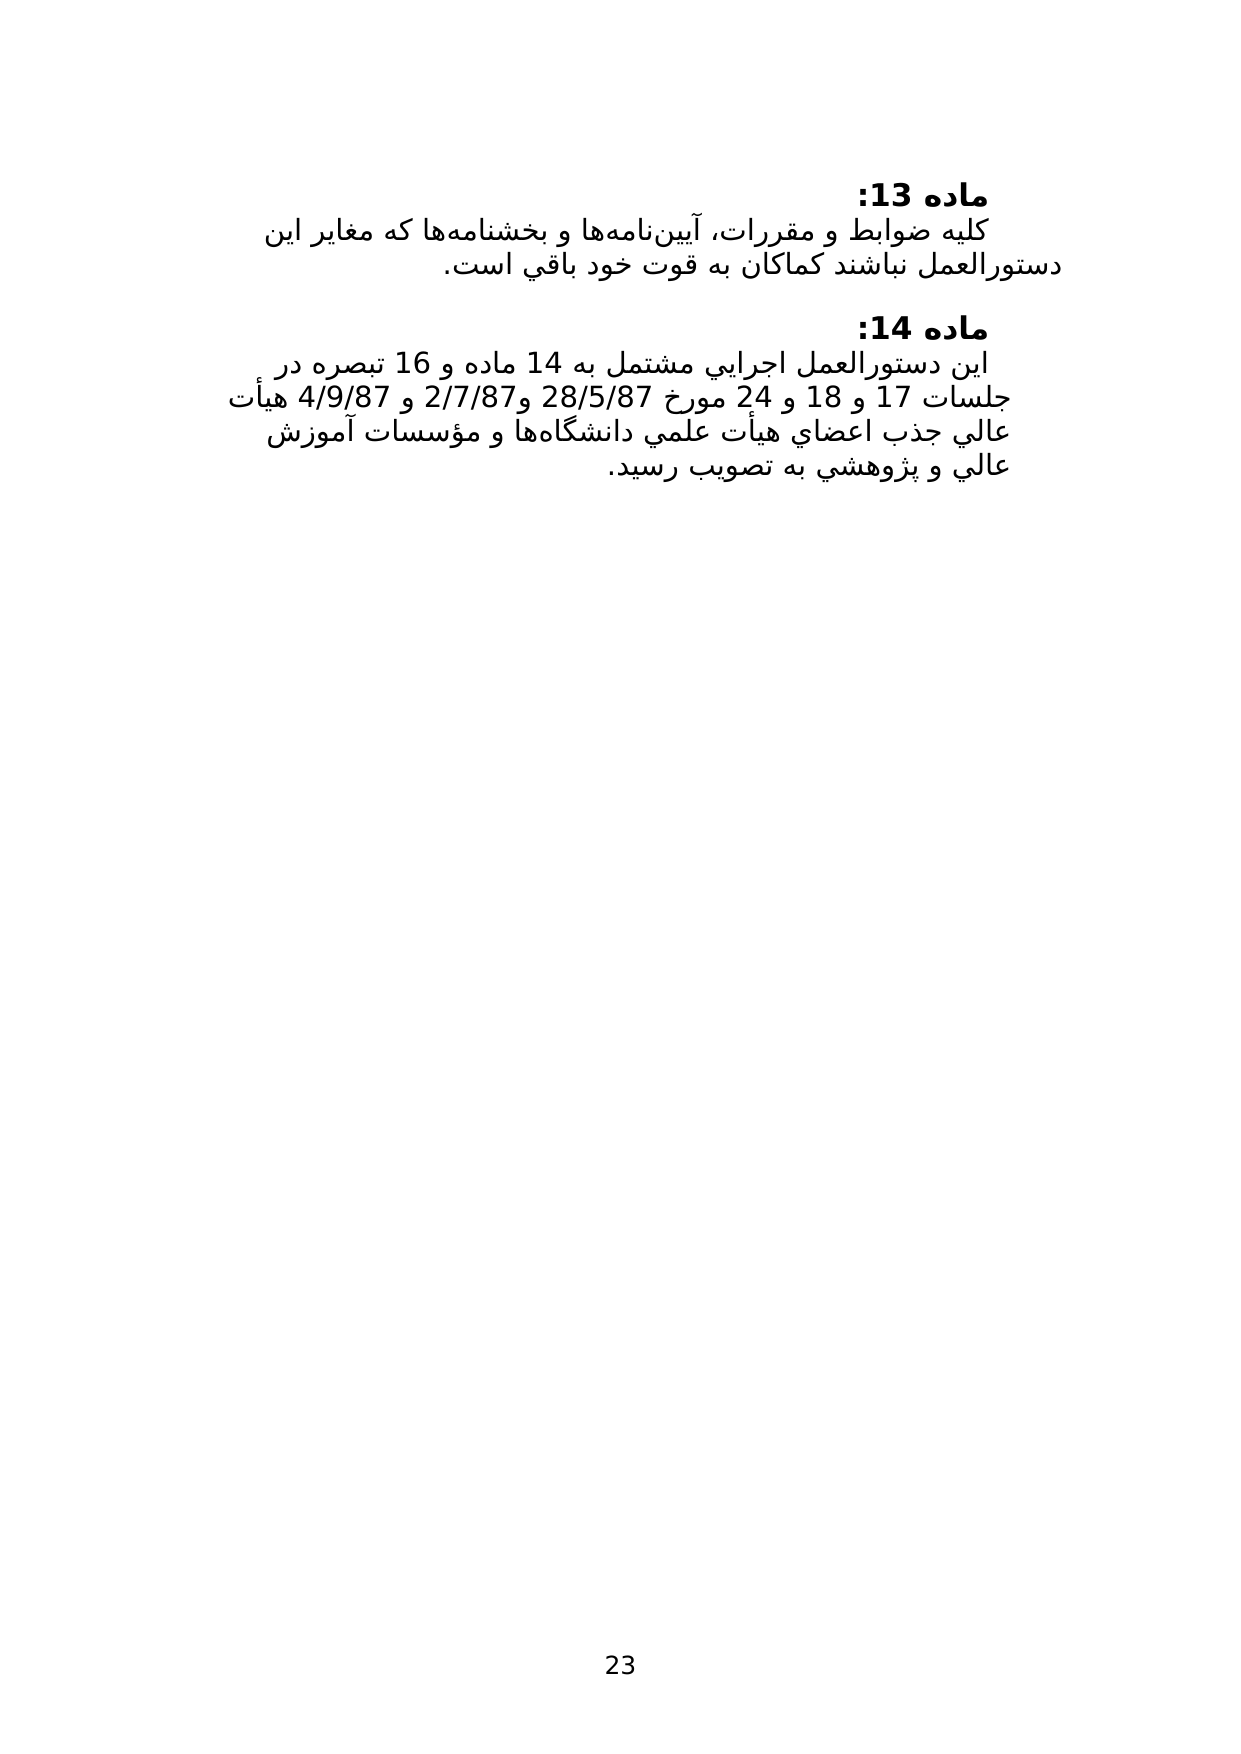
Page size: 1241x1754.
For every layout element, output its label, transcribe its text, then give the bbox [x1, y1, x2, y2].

text ماده 14: [177, 310, 1063, 347]
text ماده 13: [177, 177, 1063, 213]
text اين دستورالعمل اجرايي مشتمل به 14 ماده و 16 تبصره در جلسات 17 و 18 و 24 مورخ 28/5/87 و2/7/87 و 4/9/87 هيأت عالي جذب اعضاي هيأت علمي دانشگاه‌ها و مؤسسات آموزش عالي و پژوهشي به تصويب رسيد. [216, 347, 1012, 482]
text كليه ضوابط و مقررات، آيين‌نامه‌ها و بخشنامه‌ها كه مغاير اين دستورالعمل نباشند كماكان به قوت خود باقي است. [177, 213, 1063, 281]
